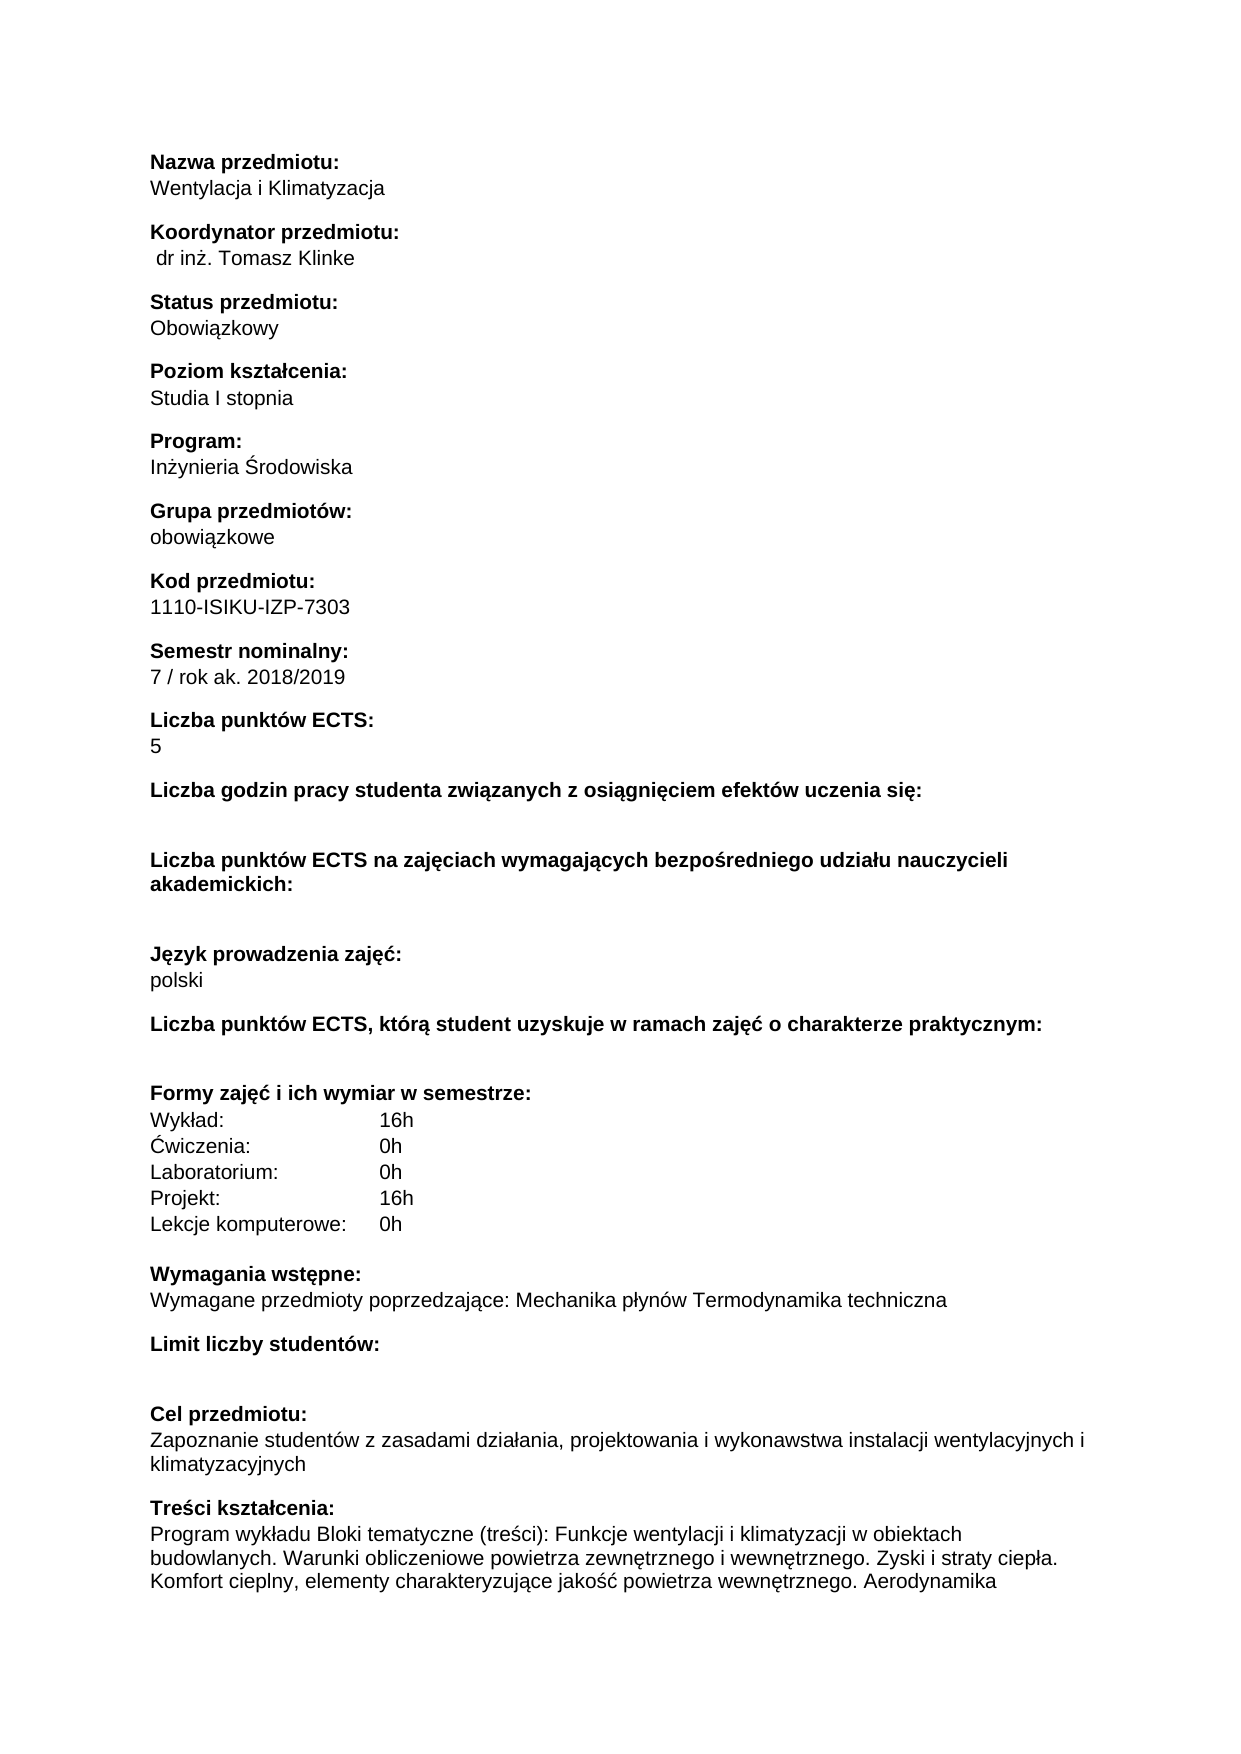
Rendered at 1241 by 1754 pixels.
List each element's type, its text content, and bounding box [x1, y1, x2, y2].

text 1110-ISIKU-IZP-7303 [150, 595, 1090, 619]
text Obowiązkowy [150, 316, 1090, 339]
table_header Wykład: [140, 1108, 367, 1132]
table_cell 0h [369, 1158, 597, 1184]
text polski [150, 968, 1090, 992]
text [150, 1521, 1090, 1593]
text Poziom kształcenia: [150, 359, 1090, 383]
table_cell Laboratorium: [140, 1160, 367, 1184]
text 7 / rok ak. 2018/2019 [150, 664, 1090, 688]
text Liczba godzin pracy studenta związanych z osiągnięciem efektów uczenia się: [150, 778, 1090, 802]
table_cell Projekt: [140, 1186, 367, 1210]
table_cell 0h [369, 1132, 597, 1158]
text Wymagania wstępne: [150, 1262, 1090, 1286]
text Kod przedmiotu: [150, 569, 1090, 593]
text 5 [150, 734, 1090, 758]
table_cell 0h [369, 1210, 597, 1236]
table_cell Ćwiczenia: [140, 1134, 367, 1158]
text Język prowadzenia zajęć: [150, 942, 1090, 966]
text Formy zajęć i ich wymiar w semestrze: [150, 1081, 1090, 1105]
text Limit liczby studentów: [150, 1332, 1090, 1356]
text dr inż. Tomasz Klinke [150, 246, 1090, 270]
text Nazwa przedmiotu: [150, 150, 1090, 174]
text Liczba punktów ECTS, którą student uzyskuje w ramach zajęć o charakterze praktycznym: [150, 1011, 1090, 1035]
table_header 16h [369, 1108, 597, 1132]
text obowiązkowe [150, 525, 1090, 549]
text Liczba punktów ECTS: [150, 708, 1090, 732]
text Treści kształcenia: [150, 1495, 1090, 1519]
text Cel przedmiotu: [150, 1402, 1090, 1426]
text Wentylacja i Klimatyzacja [150, 176, 1090, 200]
text Semestr nominalny: [150, 638, 1090, 662]
text Studia I stopnia [150, 385, 1090, 409]
text Wymagane przedmioty poprzedzające: Mechanika płynów Termodynamika techniczna [150, 1288, 1090, 1312]
text Inżynieria Środowiska [150, 455, 1090, 479]
text Zapoznanie studentów z zasadami działania, projektowania i wykonawstwa instalacji wentylacyjnych i klimatyzacyjnych [150, 1428, 1090, 1476]
text Program: [150, 429, 1090, 453]
text Grupa przedmiotów: [150, 499, 1090, 523]
table_cell 16h [369, 1184, 597, 1210]
text Liczba punktów ECTS na zajęciach wymagających bezpośredniego udziału nauczycieli akademickich: [150, 848, 1090, 896]
text Status przedmiotu: [150, 289, 1090, 313]
table_cell Lekcje komputerowe: [140, 1212, 367, 1236]
text Koordynator przedmiotu: [150, 220, 1090, 244]
